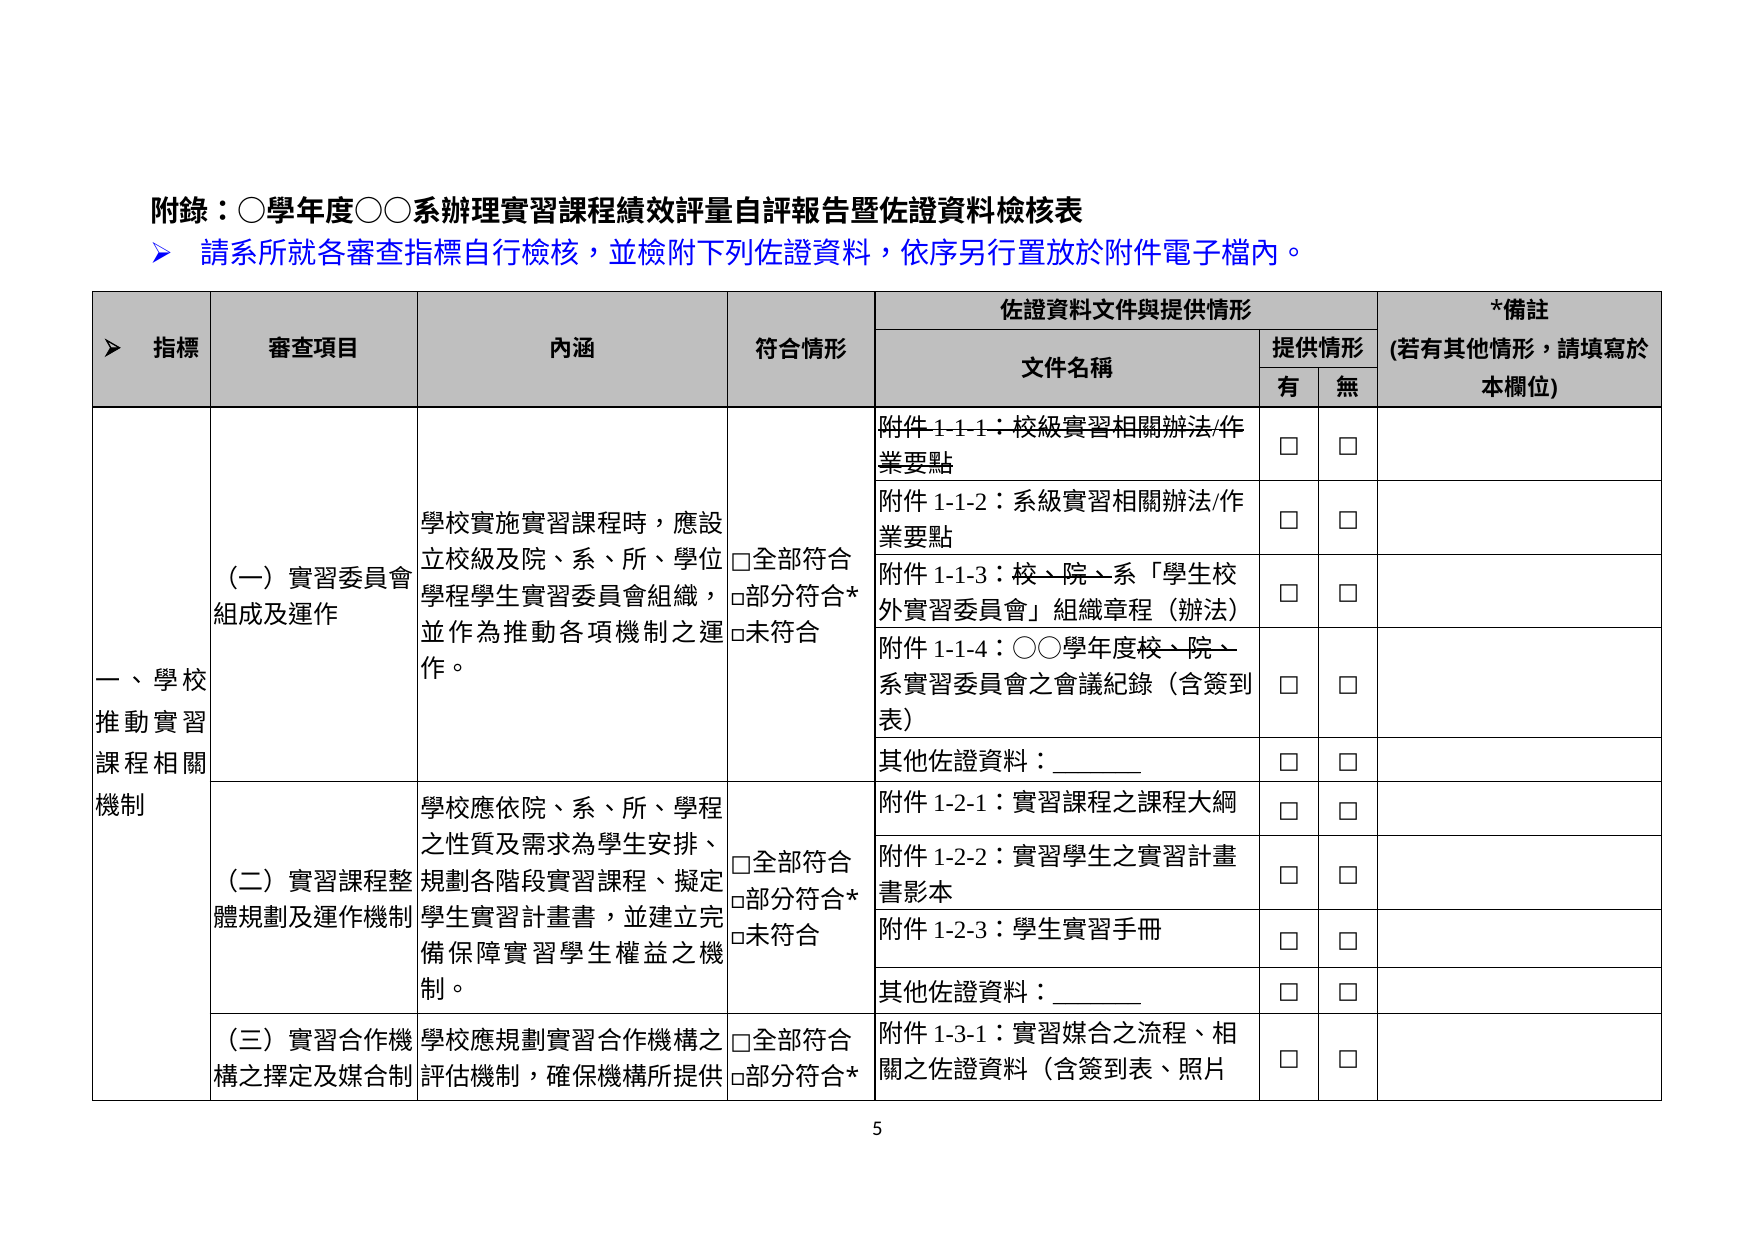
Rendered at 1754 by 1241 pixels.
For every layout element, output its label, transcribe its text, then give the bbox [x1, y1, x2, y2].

table_cell □ [1260, 555, 1318, 627]
table_cell 附件1-1-4：○○學年度校、院、系實習委員會之會議紀錄（含簽到表） [876, 628, 1259, 737]
table_cell □全部符合 □部分符合* □未符合 [728, 1014, 874, 1099]
table_cell □ [1260, 1014, 1318, 1099]
table_cell [1378, 836, 1661, 909]
table_cell （三）實習合作機構之擇定及媒合制度 [211, 1014, 417, 1099]
table_cell （二）實習課程整體規劃及運作機制 [211, 782, 417, 1013]
table_cell □ [1260, 628, 1318, 737]
table_cell □ [1260, 910, 1318, 967]
table_cell □ [1260, 481, 1318, 553]
table_cell 其他佐證資料：_______ [876, 968, 1259, 1013]
table_cell □ [1319, 408, 1377, 480]
table_cell 提供情形 [1260, 330, 1377, 367]
table_cell 學校應依院、系、所、學程之性質及需求為學生安排、規劃各階段實習課程、擬定學生實習計畫書，並建立完備保障實習學生權益之機制。 [418, 782, 727, 1013]
table_cell [1378, 1014, 1661, 1099]
table_header 審查項目 [211, 292, 417, 406]
table_cell 附件1-1-2：系級實習相關辦法/作業要點 [876, 481, 1259, 553]
table_cell 有 [1260, 368, 1318, 406]
table_cell 附件1-3-1：實習媒合之流程、相關之佐證資料（含簽到表、照片等） [876, 1014, 1259, 1099]
table_header 指標 [93, 292, 210, 406]
list 請系所就各審查指標自行檢核，並檢附下列佐證資料，依序另行置放於附件電子檔內。 [150, 230, 1604, 272]
table_cell 學校實施實習課程時，應設立校級及院、系、所、學位學程學生實習委員會組織，並作為推動各項機制之運作。 [418, 408, 727, 781]
table_cell □ [1260, 968, 1318, 1013]
table_cell □ [1260, 738, 1318, 781]
table_cell [1378, 782, 1661, 835]
text 附錄：○學年度○○系辦理實習課程績效評量自評報告暨佐證資料檢核表 [150, 187, 1604, 230]
table_header 內涵 [418, 292, 727, 406]
table_cell 其他佐證資料：_______ [876, 738, 1259, 781]
table_cell [1378, 910, 1661, 967]
table_cell [1378, 738, 1661, 781]
table_cell □ [1319, 782, 1377, 835]
table_header 符合情形 [728, 292, 874, 406]
table_cell □全部符合 □部分符合* □未符合 [728, 782, 874, 1013]
table_cell 附件1-2-2：實習學生之實習計畫書影本 [876, 836, 1259, 909]
table_cell 文件名稱 [876, 330, 1259, 406]
table_cell □全部符合 □部分符合* □未符合 [728, 408, 874, 781]
table_header 佐證資料文件與提供情形 [876, 292, 1377, 329]
table_cell □ [1319, 555, 1377, 627]
table_cell □ [1260, 782, 1318, 835]
table_cell 附件1-1-1：校級實習相關辦法/作業要點 [876, 408, 1259, 480]
table_cell （一）實習委員會組成及運作 [211, 408, 417, 781]
table_cell □ [1319, 628, 1377, 737]
table_cell □ [1260, 408, 1318, 480]
table_cell 附件1-1-3：校、院、系「學生校外實習委員會」組織章程（辦法） [876, 555, 1259, 627]
table_cell [1378, 968, 1661, 1013]
table_cell □ [1319, 738, 1377, 781]
table_cell □ [1260, 836, 1318, 909]
table_cell [1378, 628, 1661, 737]
table_cell □ [1319, 910, 1377, 967]
table_cell 附件1-2-3：學生實習手冊 [876, 910, 1259, 967]
table_cell [1378, 481, 1661, 553]
table_cell [1378, 555, 1661, 627]
table_cell □ [1319, 836, 1377, 909]
table_cell [1378, 408, 1661, 480]
table_cell □ [1319, 1014, 1377, 1099]
table_cell 一、學校推動實習課程相關機制 [93, 408, 210, 1099]
table_cell □ [1319, 481, 1377, 553]
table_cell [418, 1014, 727, 1099]
table_cell 附件1-2-1：實習課程之課程大綱 [876, 782, 1259, 835]
table_cell □ [1319, 968, 1377, 1013]
table_header *備註 (若有其他情形，請填寫於本欄位) [1378, 292, 1661, 406]
table_cell 無 [1319, 368, 1377, 406]
